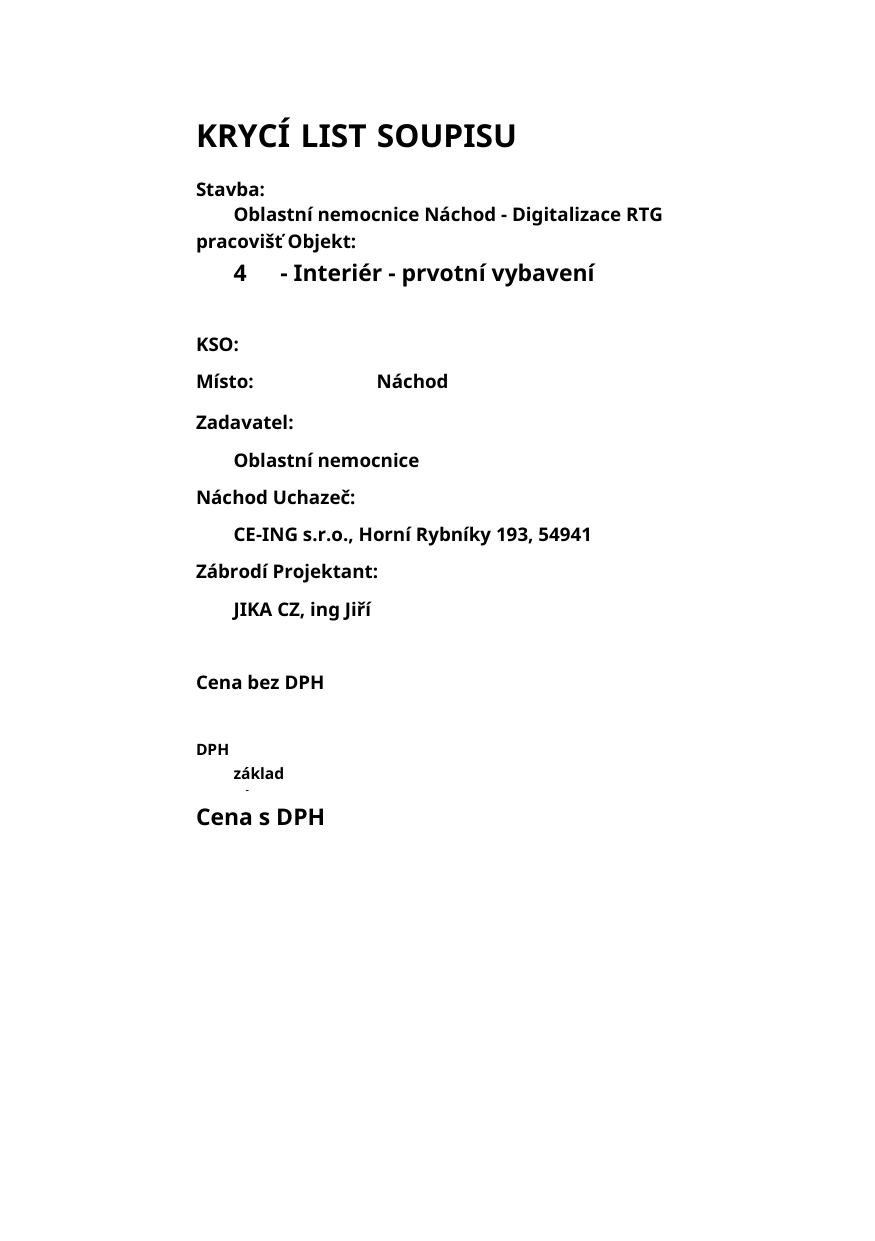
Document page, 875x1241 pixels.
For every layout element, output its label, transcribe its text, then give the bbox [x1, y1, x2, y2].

text Stavba: [196, 181, 688, 200]
text Oblastní nemocnice Náchod - Digitalizace RTG pracovišť Objekt: [196, 200, 688, 254]
text krycí list soupisu [196, 116, 517, 155]
text Cena bez DPH [196, 674, 324, 693]
text DPH základní snížená [196, 737, 292, 790]
list - Interiér - prvotní vybavení [233, 263, 688, 286]
text Místo: Náchod [196, 355, 688, 396]
text Zadavatel: [196, 396, 688, 437]
text JIKA CZ, ing Jiří Slánský Poznámka: [196, 586, 423, 627]
text Oblastní nemocnice Náchod Uchazeč: [196, 437, 454, 512]
text Cena s DPH [196, 807, 325, 830]
text KSO: [196, 336, 688, 355]
text CE-ING s.r.o., Horní Rybníky 193, 54941 Zábrodí Projektant: [196, 512, 619, 586]
